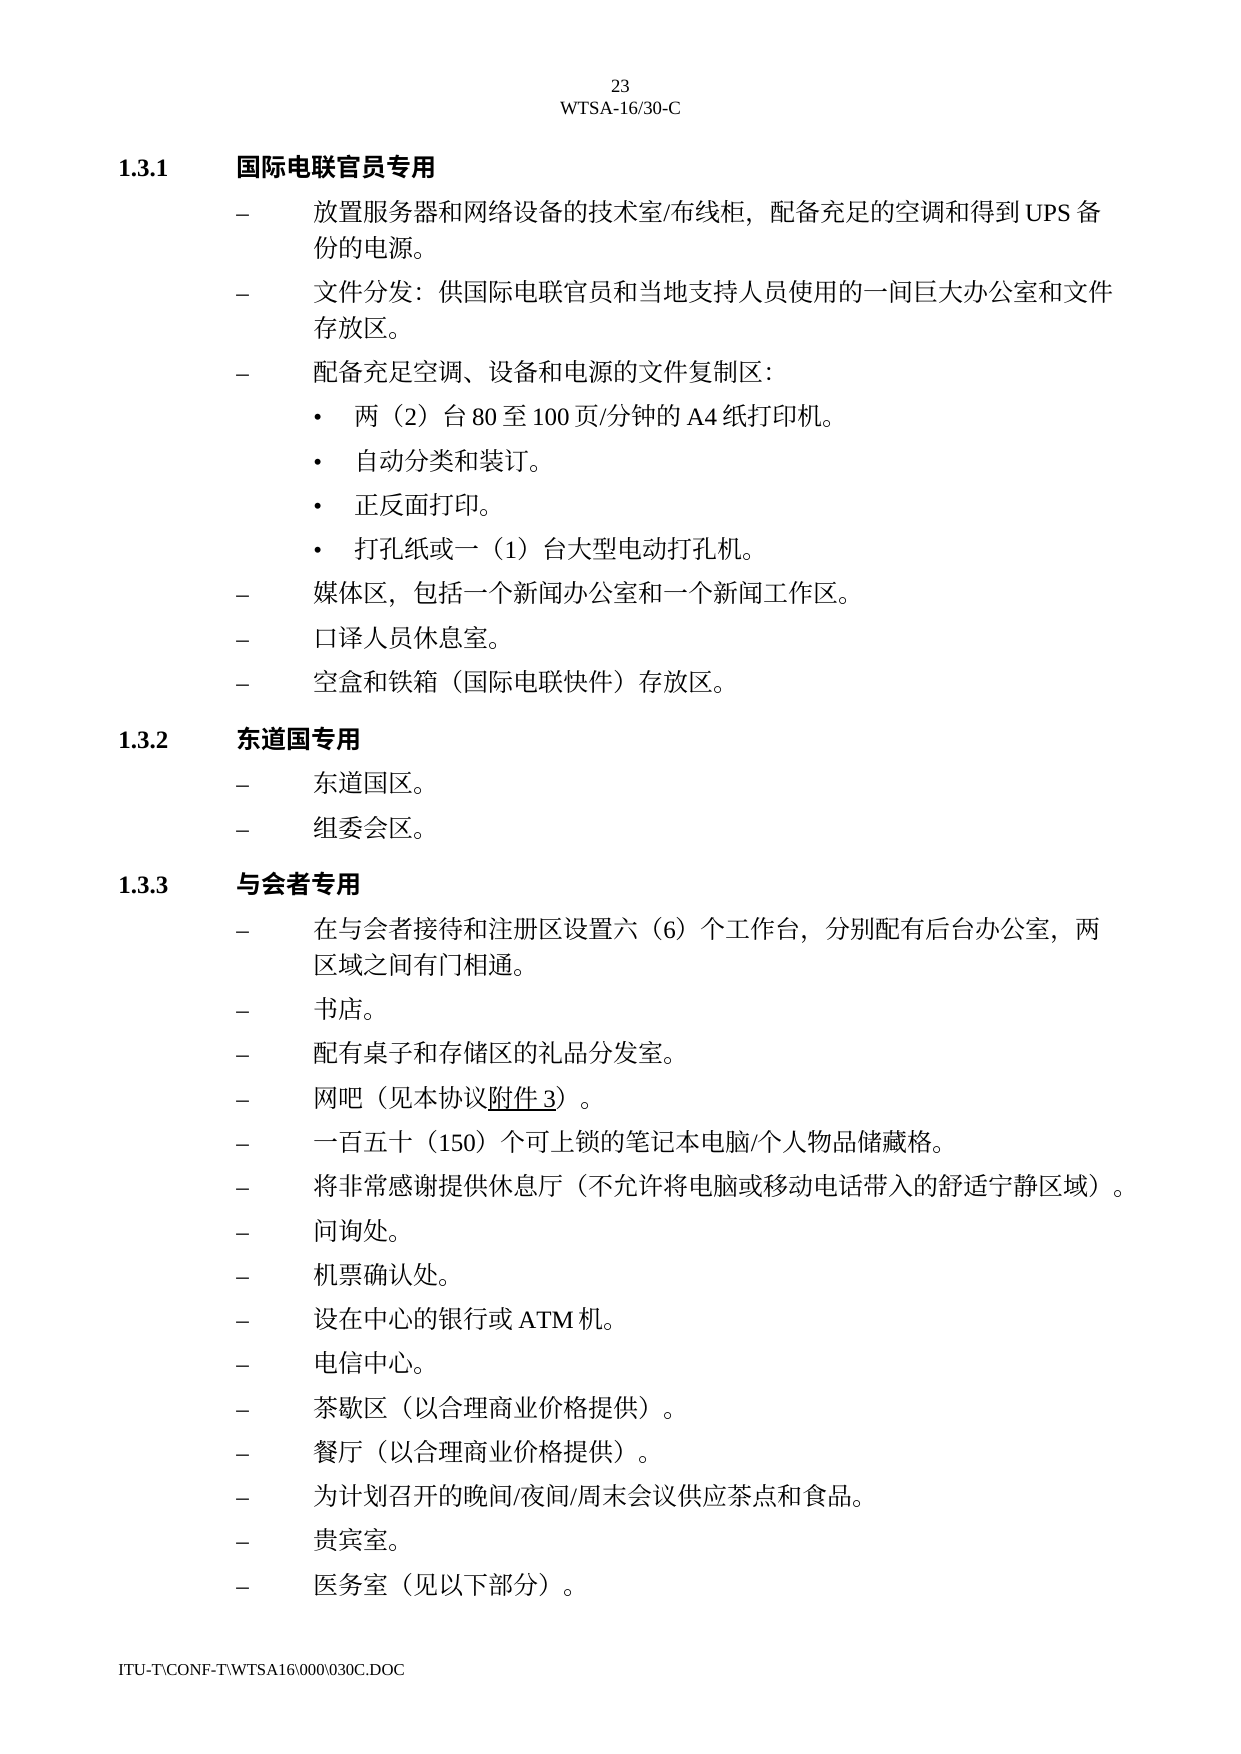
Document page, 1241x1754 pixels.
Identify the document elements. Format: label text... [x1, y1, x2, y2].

text – 餐厅（以合理商业价格提供）。 [236, 1432, 1122, 1468]
text – 医务室（见以下部分）。 [236, 1565, 1122, 1601]
text – 网吧（见本协议附件3）。 [236, 1078, 1122, 1114]
subtitle 1.3.1 国际电联官员专用 [118, 148, 1122, 184]
text – 口译人员休息室。 [236, 618, 1122, 654]
text – 机票确认处。 [236, 1255, 1122, 1291]
text • 正反面打印。 [313, 486, 1122, 521]
text – 电信中心。 [236, 1344, 1122, 1380]
text – 贵宾室。 [236, 1521, 1122, 1557]
text – 将非常感谢提供休息厅（不允许将电脑或移动电话带入的舒适宁静区域）。 [236, 1167, 1122, 1203]
text – 东道国区。 [236, 764, 1122, 800]
text – 书店。 [236, 990, 1122, 1026]
text – 为计划召开的晚间/夜间/周末会议供应茶点和食品。 [236, 1477, 1122, 1513]
text – 空盒和铁箱（国际电联快件）存放区。 [236, 663, 1122, 698]
text • 自动分类和装订。 [313, 441, 1122, 477]
text – 组委会区。 [236, 808, 1122, 844]
text – 媒体区，包括一个新闻办公室和一个新闻工作区。 [236, 574, 1122, 610]
text • 打孔纸或一（1）台大型电动打孔机。 [313, 530, 1122, 566]
text – 问询处。 [236, 1211, 1122, 1247]
text • 两（2）台80至100页/分钟的A4纸打印机。 [313, 397, 1122, 433]
text – 配备充足空调、设备和电源的文件复制区： [236, 353, 1122, 389]
subtitle 1.3.2 东道国专用 [118, 719, 1122, 756]
text – 在与会者接待和注册区设置六（6）个工作台，分别配有后台办公室，两区域之间有门相通。 [236, 909, 1122, 981]
subtitle 1.3.3 与会者专用 [118, 865, 1122, 901]
text – 文件分发：供国际电联官员和当地支持人员使用的一间巨大办公室和文件存放区。 [236, 272, 1122, 344]
text – 配有桌子和存储区的礼品分发室。 [236, 1034, 1122, 1070]
text – 一百五十（150）个可上锁的笔记本电脑/个人物品储藏格。 [236, 1123, 1122, 1158]
text – 放置服务器和网络设备的技术室/布线柜，配备充足的空调和得到UPS备份的电源。 [236, 192, 1122, 264]
text – 设在中心的银行或ATM机。 [236, 1300, 1122, 1336]
text – 茶歇区（以合理商业价格提供）。 [236, 1388, 1122, 1424]
